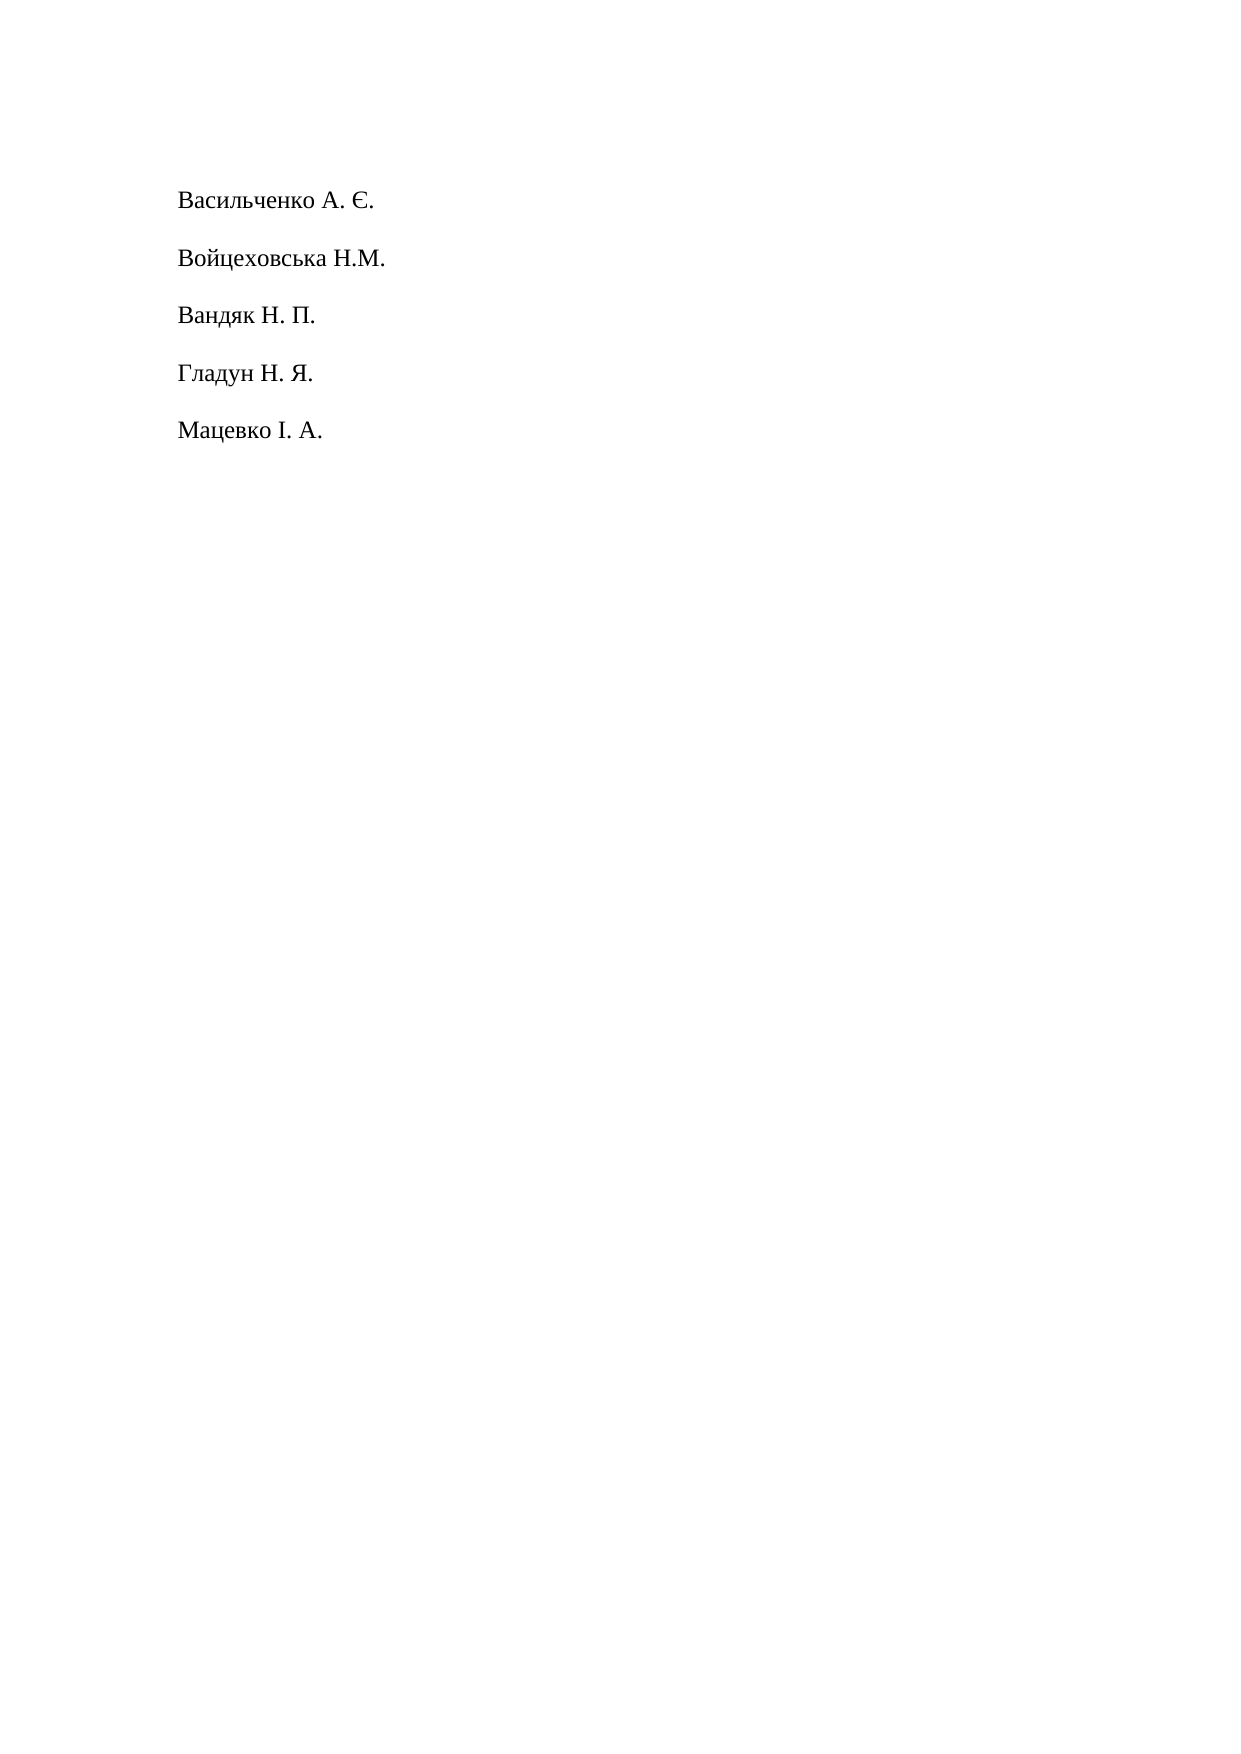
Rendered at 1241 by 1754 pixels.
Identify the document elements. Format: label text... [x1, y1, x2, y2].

text Гладун Н. Я. [177, 358, 1181, 386]
text Войцеховська Н.М. [177, 243, 1181, 271]
text Васильченко А. Є. [177, 185, 1181, 214]
text Мацевко І. А. [177, 415, 1181, 444]
text Вандяк Н. П. [177, 300, 1181, 329]
